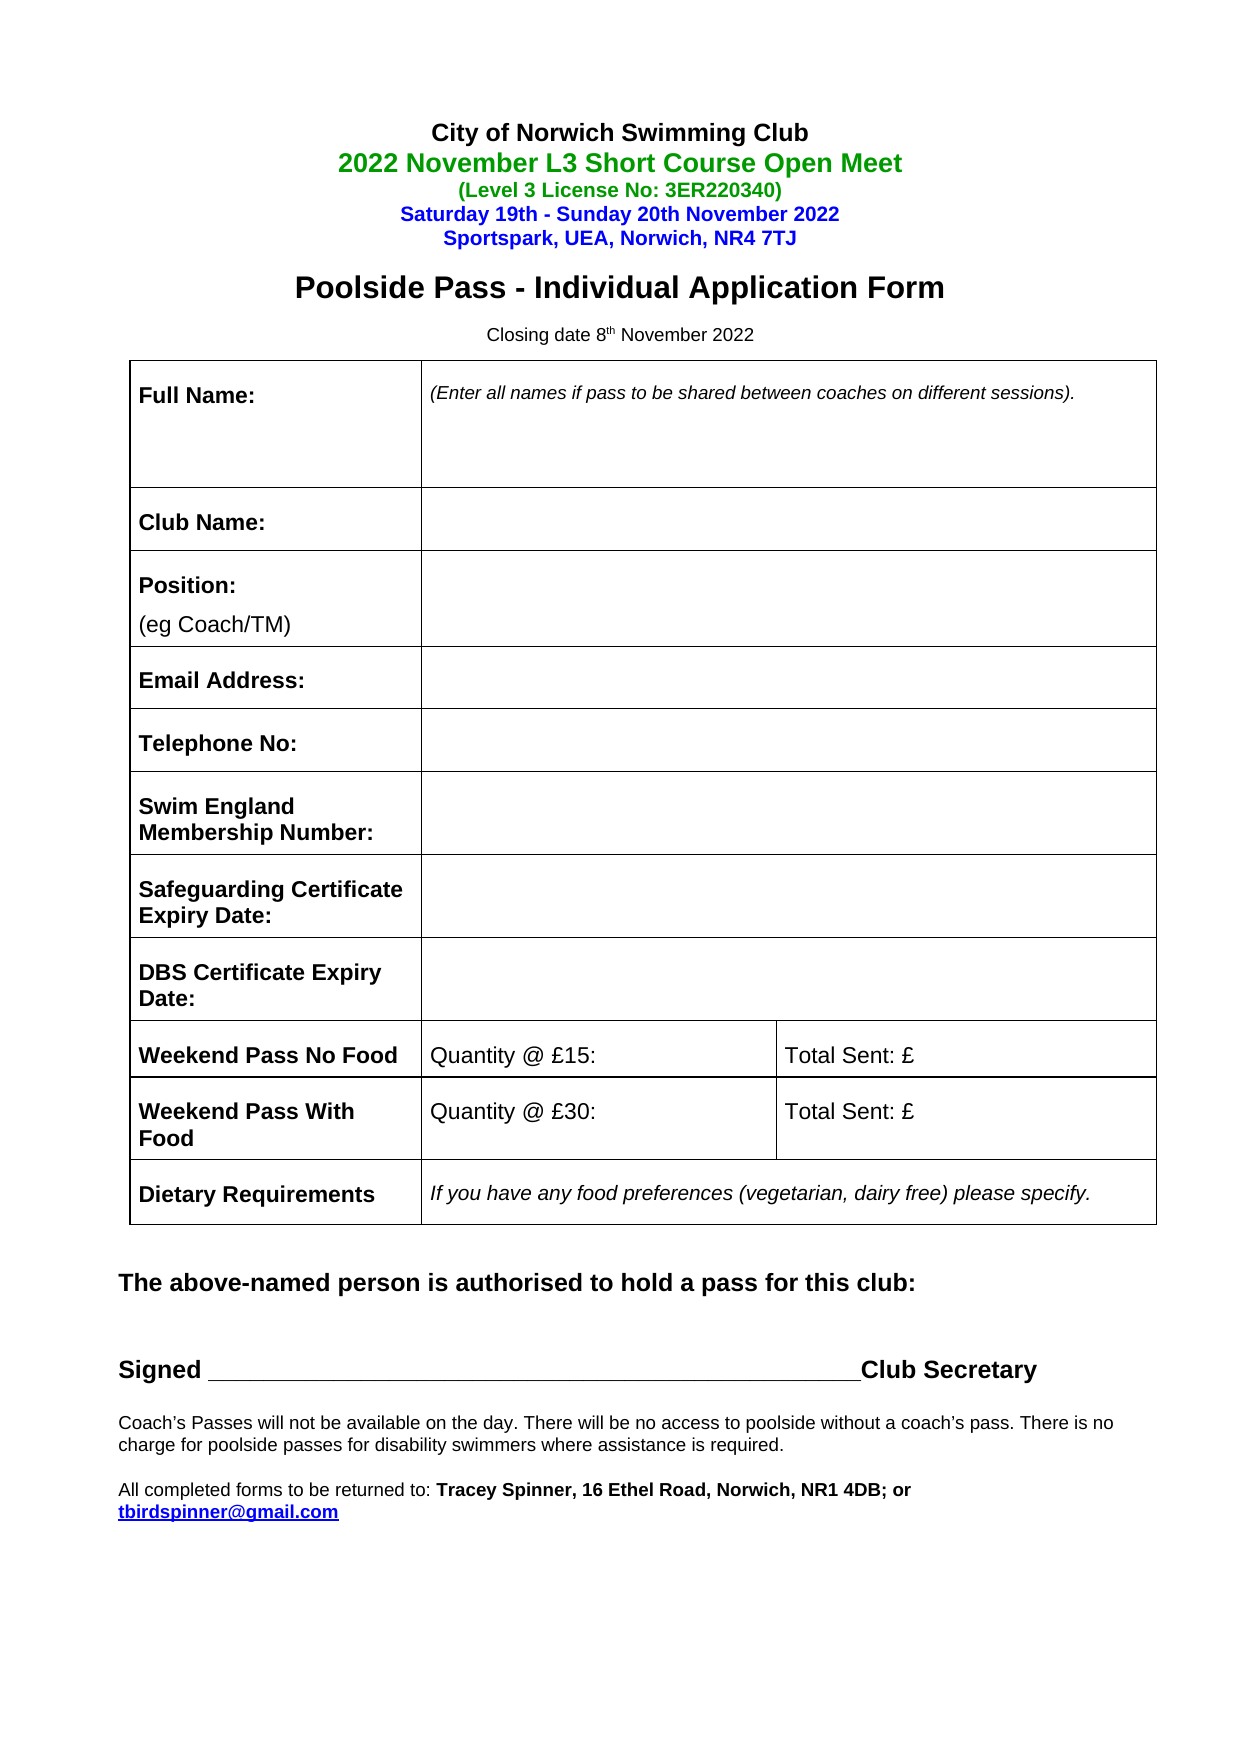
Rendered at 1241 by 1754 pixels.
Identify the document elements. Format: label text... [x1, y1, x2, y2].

table_cell If you have any food preferences (vegetarian, dairy free) please specify. [422, 1160, 1156, 1224]
text 2022 November L3 Short Course Open Meet [118, 147, 1122, 178]
table_cell Swim England Membership Number: [131, 772, 421, 854]
text City of Norwich Swimming Club [118, 118, 1122, 147]
table_cell Weekend Pass No Food [131, 1021, 421, 1076]
table_cell Telephone No: [131, 709, 421, 771]
table_header (Enter all names if pass to be shared between coaches on different sessions). [422, 361, 1156, 487]
table_cell [422, 551, 1156, 646]
table_cell Weekend Pass With Food [131, 1078, 421, 1159]
table_header Full Name: [131, 361, 421, 487]
table_cell Club Name: [131, 488, 421, 550]
table_cell [422, 709, 1156, 771]
table_cell Total Sent: £ [777, 1078, 1156, 1159]
table_cell Quantity @ £15: [422, 1021, 776, 1076]
table_cell Safeguarding Certificate Expiry Date: [131, 855, 421, 937]
table_cell [422, 772, 1156, 854]
text The above-named person is authorised to hold a pass for this club: [118, 1268, 1122, 1297]
text (Level 3 License No: 3ER220340) [118, 178, 1122, 202]
text Coach’s Passes will not be available on the day. There will be no access to poolside without a coach’s pass. There is no charge for poolside passes for disability swimmers where assistance is required. [118, 1412, 1122, 1455]
table_cell Total Sent: £ [777, 1021, 1156, 1076]
table_cell [422, 488, 1156, 550]
text Closing date 8th November 2022 [118, 324, 1122, 346]
text Sportspark, UEA, Norwich, NR4 7TJ [118, 226, 1122, 250]
table_cell DBS Certificate Expiry Date: [131, 938, 421, 1020]
table_cell Email Address: [131, 647, 421, 708]
table_cell [422, 938, 1156, 1020]
text Poolside Pass - Individual Application Form [118, 269, 1122, 305]
table_cell Quantity @ £30: [422, 1078, 776, 1159]
table_cell Position: (eg Coach/TM) [131, 551, 421, 646]
text Signed _______________________________________________Club Secretary [118, 1354, 1122, 1383]
table_cell [422, 647, 1156, 708]
table_cell Dietary Requirements [131, 1160, 421, 1224]
text All completed forms to be returned to: Tracey Spinner, 16 Ethel Road, Norwich, NR1 4DB; or tbirdspinner@gmail.com [118, 1479, 1122, 1522]
text Saturday 19th - Sunday 20th November 2022 [118, 202, 1122, 226]
table_cell [422, 855, 1156, 937]
